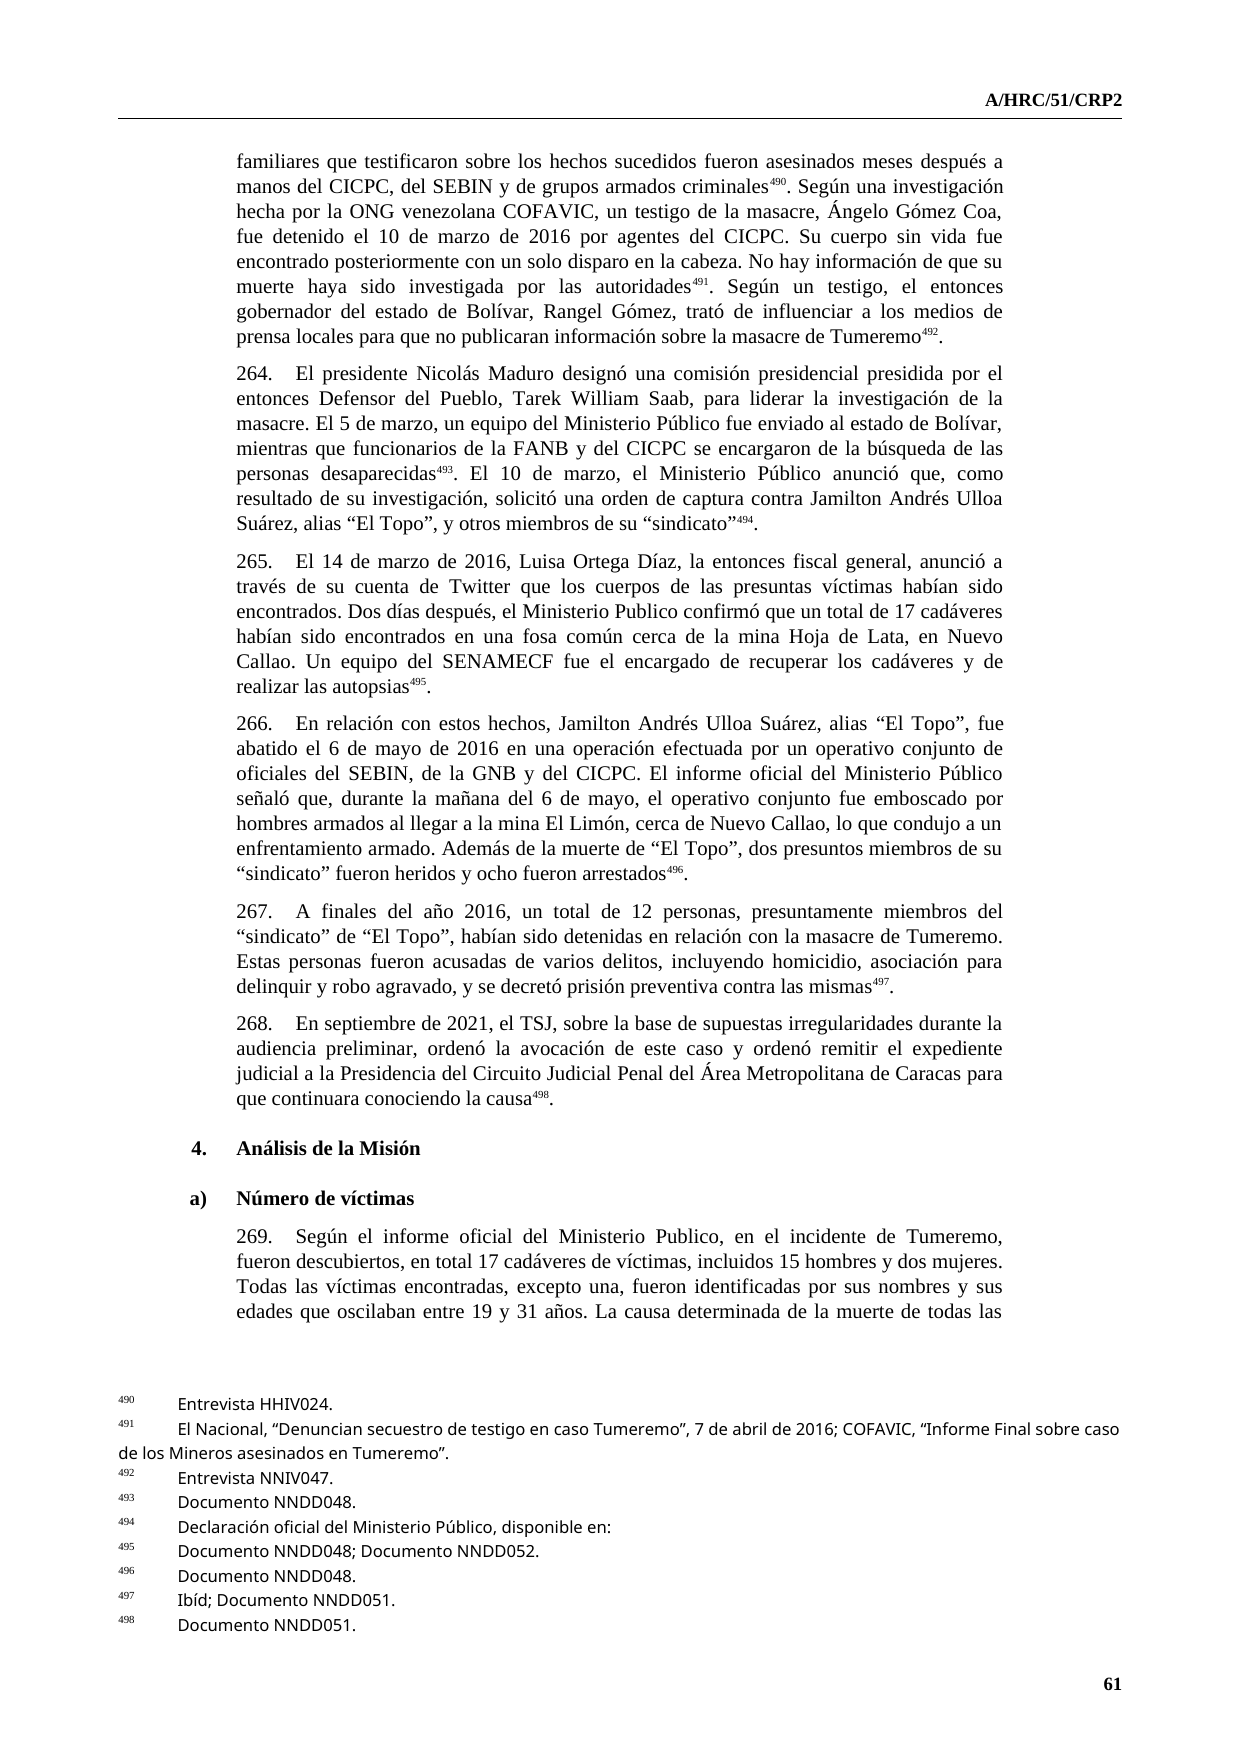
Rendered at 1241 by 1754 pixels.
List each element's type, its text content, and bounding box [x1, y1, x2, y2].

text 267. A finales del año 2016, un total de 12 personas, presuntamente miembros del “sindicato” de “El Topo”, habían sido detenidas en relación con la masacre de Tumeremo. Estas personas fueron acusadas de varios delitos, incluyendo homicidio, asociación para delinquir y robo agravado, y se decretó prisión preventiva contra las mismas. [236, 898, 1004, 998]
text 264. El presidente Nicolás Maduro designó una comisión presidencial presidida por el entonces Defensor del Pueblo, Tarek William Saab, para liderar la investigación de la masacre. El 5 de marzo, un equipo del Ministerio Público fue enviado al estado de Bolívar, mientras que funcionarios de la FANB y del CICPC se encargaron de la búsqueda de las personas desaparecidas. El 10 de marzo, el Ministerio Público anunció que, como resultado de su investigación, solicitó una orden de captura contra Jamilton Andrés Ulloa Suárez, alias “El Topo”, y otros miembros de su “sindicato”. [236, 360, 1004, 535]
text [236, 1223, 1004, 1323]
text 4. Análisis de la Misión [118, 1135, 1004, 1160]
text 268. En septiembre de 2021, el TSJ, sobre la base de supuestas irregularidades durante la audiencia preliminar, ordenó la avocación de este caso y ordenó remitir el expediente judicial a la Presidencia del Circuito Judicial Penal del Área Metropolitana de Caracas para que continuara conociendo la causa. [236, 1010, 1004, 1110]
text 266. En relación con estos hechos, Jamilton Andrés Ulloa Suárez, alias “El Topo”, fue abatido el 6 de mayo de 2016 en una operación efectuada por un operativo conjunto de oficiales del SEBIN, de la GNB y del CICPC. El informe oficial del Ministerio Público señaló que, durante la mañana del 6 de mayo, el operativo conjunto fue emboscado por hombres armados al llegar a la mina El Limón, cerca de Nuevo Callao, lo que condujo a un enfrentamiento armado. Además de la muerte de “El Topo”, dos presuntos miembros de su “sindicato” fueron heridos y ocho fueron arrestados. [236, 710, 1004, 885]
text 263. Según dos fuentes consultadas por la Misión, varios testigos y miembros de la comunidad fueron amenazadas por presuntos oficiales del Estado después de que comenzaron las protestas. Un exfuncionario le informó a la Misión que algunos familiares que testificaron sobre los hechos sucedidos fueron asesinados meses después a manos del CICPC, del SEBIN y de grupos armados criminales. Según una investigación hecha por la ONG venezolana COFAVIC, un testigo de la masacre, Ángelo Gómez Coa, fue detenido el 10 de marzo de 2016 por agentes del CICPC. Su cuerpo sin vida fue encontrado posteriormente con un solo disparo en la cabeza. No hay información de que su muerte haya sido investigada por las autoridades. Según un testigo, el entonces gobernador del estado de Bolívar, Rangel Gómez, trató de influenciar a los medios de prensa locales para que no publicaran información sobre la masacre de Tumeremo. [236, 148, 1004, 348]
text 265. El 14 de marzo de 2016, Luisa Ortega Díaz, la entonces fiscal general, anunció a través de su cuenta de Twitter que los cuerpos de las presuntas víctimas habían sido encontrados. Dos días después, el Ministerio Publico confirmó que un total de 17 cadáveres habían sido encontrados en una fosa común cerca de la mina Hoja de Lata, en Nuevo Callao. Un equipo del SENAMECF fue el encargado de recuperar los cadáveres y de realizar las autopsias. [236, 548, 1004, 698]
text a) Número de víctimas [118, 1185, 1004, 1210]
